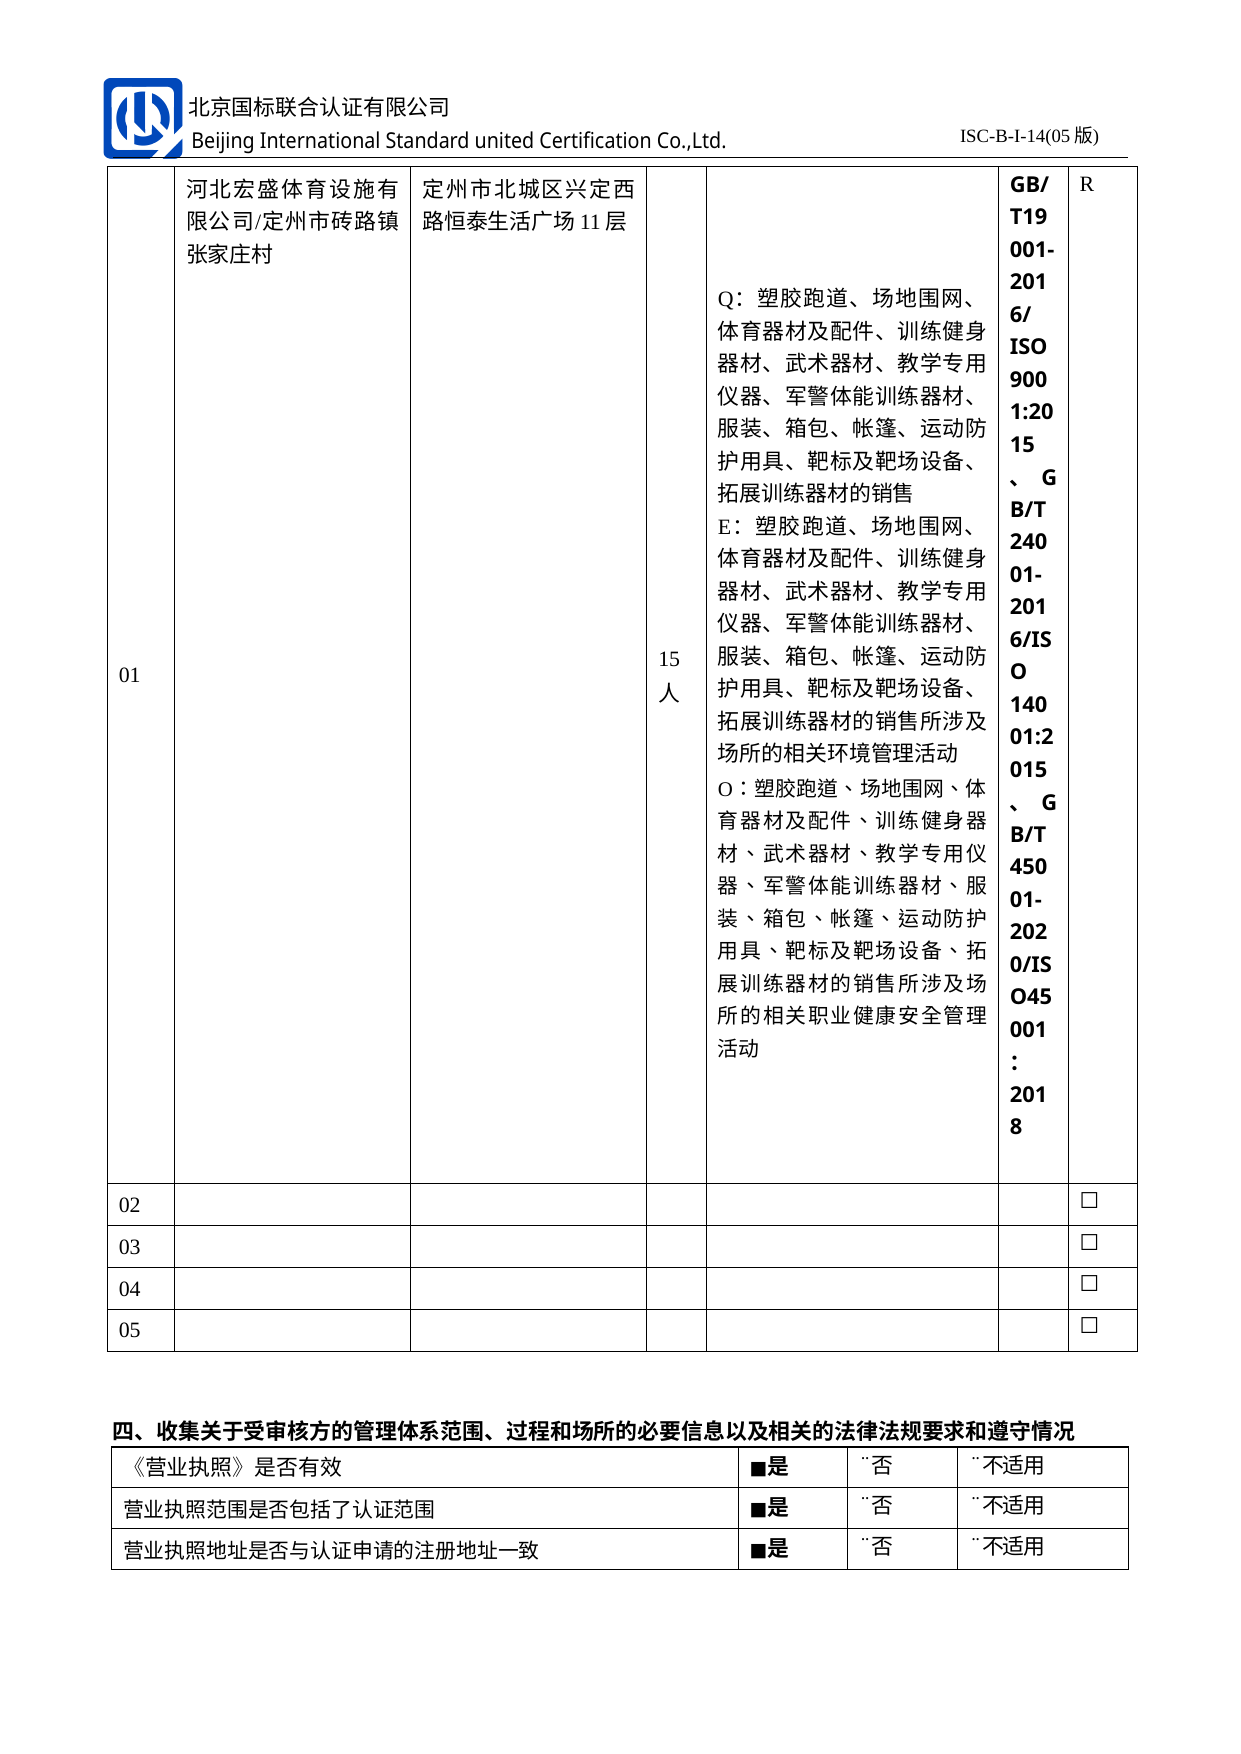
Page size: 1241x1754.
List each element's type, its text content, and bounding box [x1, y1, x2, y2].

table_cell [647, 1226, 706, 1267]
table_cell ¨不适用 [958, 1488, 1128, 1528]
table_cell [999, 1226, 1068, 1267]
table_cell 03 [108, 1226, 174, 1267]
table_header 《营业执照》是否有效 [112, 1448, 738, 1487]
table_cell [175, 1268, 410, 1309]
table_header ¨不适用 [958, 1448, 1128, 1487]
table_cell [175, 1310, 410, 1351]
table_cell [999, 1184, 1068, 1225]
table_cell 定州市北城区兴定西路恒泰生活广场11层 [411, 167, 646, 1183]
table_cell GB/T19001-2016/ISO 9001:2015 、GB/T24001-2016/ISO 14001:2015、GB/T 45001-2020/ISO45001：2018 [999, 167, 1068, 1183]
table_cell [999, 1268, 1068, 1309]
table_cell [411, 1184, 646, 1225]
table_cell [411, 1268, 646, 1309]
table_cell [647, 1268, 706, 1309]
table_cell [647, 1310, 706, 1351]
table_cell ■是 [739, 1529, 847, 1569]
table_cell 15人 [647, 167, 706, 1183]
table_cell [411, 1310, 646, 1351]
table_cell 02 [108, 1184, 174, 1225]
table_cell [175, 1184, 410, 1225]
picture [103, 78, 183, 159]
table_cell [707, 1310, 998, 1351]
table_cell [175, 1226, 410, 1267]
table_cell [647, 1184, 706, 1225]
table_cell 05 [108, 1310, 174, 1351]
table_cell [707, 1268, 998, 1309]
table_header ■是 [739, 1448, 847, 1487]
table_cell [707, 1184, 998, 1225]
table_cell ¨否 [848, 1488, 957, 1528]
table_header ¨否 [848, 1448, 957, 1487]
table_cell 04 [108, 1268, 174, 1309]
table_cell 营业执照范围是否包括了认证范围 [112, 1488, 738, 1528]
text 四、收集关于受审核方的管理体系范围、过程和场所的必要信息以及相关的法律法规要求和遵守情况 [112, 1414, 1128, 1446]
table_cell Q：塑胶跑道、场地围网、体育器材及配件、训练健身器材、武术器材、教学专用仪器、军警体能训练器材、服装、箱包、帐篷、运动防护用具、靶标及靶场设备、拓展训练器材的销售 E：塑胶跑道、场地围网、体育器材及配件、训练健身器材、武术器材、教学专用仪器、军警体能训练器材、服装、箱包、帐篷、运动防护用具、靶标及靶场设备、拓展训练器材的销售所涉及场所的相关环境管理活动 O：塑胶跑道、场地围网、体育器材及配件、训练健身器材、武术器材、教学专用仪器、军警体能训练器材、服装、箱包、帐篷、运动防护用具、靶标及靶场设备、拓展训练器材的销售所涉及场所的相关职业健康安全管理活动 [707, 167, 998, 1183]
table_cell ¨否 [848, 1529, 957, 1569]
table_cell ■是 [739, 1488, 847, 1528]
table_cell ¨不适用 [958, 1529, 1128, 1569]
table_cell [999, 1310, 1068, 1351]
table_cell [707, 1226, 998, 1267]
table_cell [411, 1226, 646, 1267]
table_cell 营业执照地址是否与认证申请的注册地址一致 [112, 1529, 738, 1569]
table_cell 河北宏盛体育设施有限公司/定州市砖路镇张家庄村 [175, 167, 410, 1183]
table_cell 01 [108, 167, 174, 1183]
